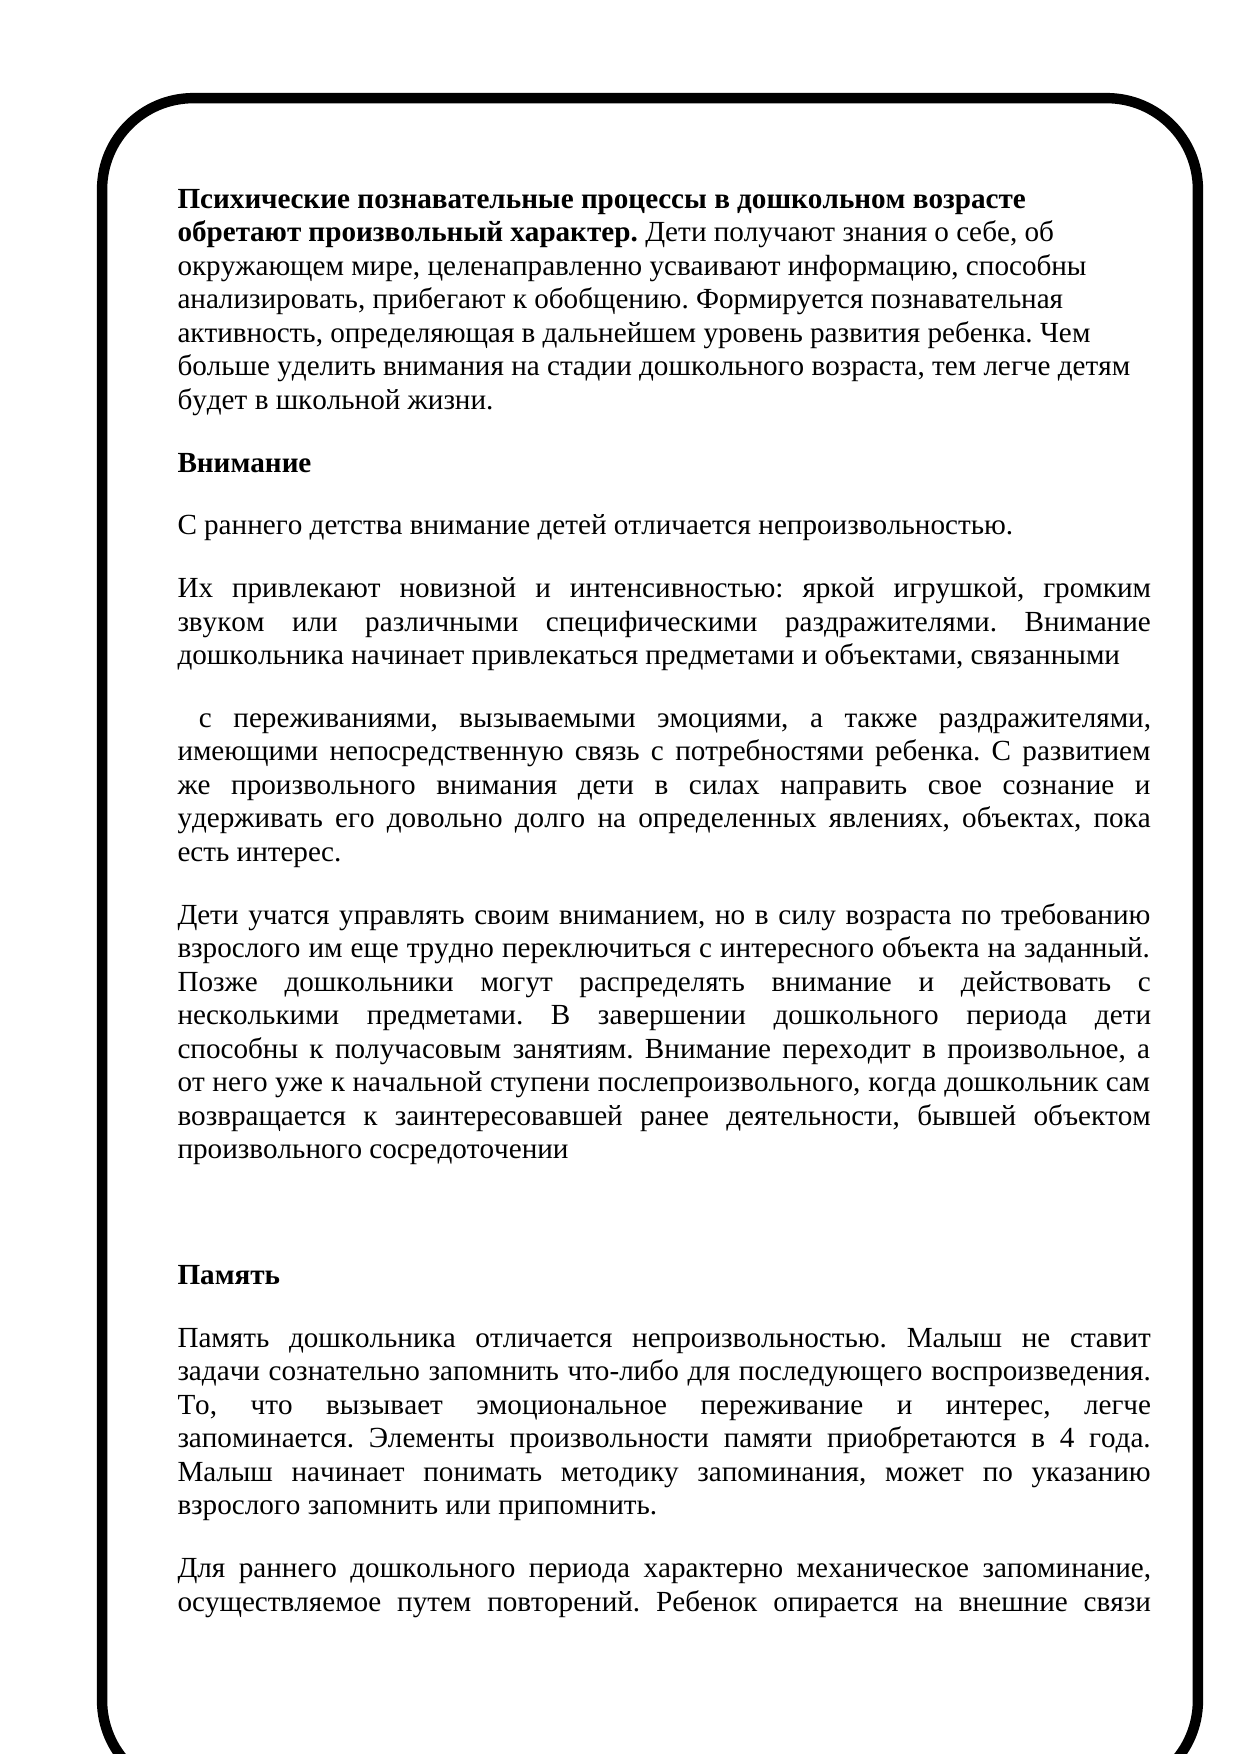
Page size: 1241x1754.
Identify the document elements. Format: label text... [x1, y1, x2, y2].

text Дети учатся управлять своим вниманием, но в силу возраста по требованию взрослого им еще трудно переключиться с интересного объекта на заданный. Позже дошкольники могут распределять внимание и действовать с несколькими предметами. В завершении дошкольного периода дети способны к получасовым занятиям. Внимание переходит в произвольное, а от него уже к начальной ступени послепроизвольного, когда дошкольник сам возвращается к заинтересовавшей ранее деятельности, бывшей объектом произвольного сосредоточении [177, 897, 1152, 1165]
text Внимание [177, 445, 1152, 478]
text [177, 1550, 1152, 1617]
text Психические познавательные процессы в дошкольном возрасте обретают произвольный характер. Дети получают знания о себе, об окружающем мире, целенаправленно усваивают информацию, способны анализировать, прибегают к обобщению. Формируется познавательная активность, определяющая в дальнейшем уровень развития ребенка. Чем больше уделить внимания на стадии дошкольного возраста, тем легче детям будет в школьной жизни. [177, 181, 1152, 416]
text Их привлекают новизной и интенсивностью: яркой игрушкой, громким звуком или различными специфическими раздражителями. Внимание дошкольника начинает привлекаться предметами и объектами, связанными [177, 570, 1152, 671]
text С раннего детства внимание детей отличается непроизвольностью. [177, 507, 1152, 541]
text с переживаниями, вызываемыми эмоциями, а также раздражителями, имеющими непосредственную связь с потребностями ребенка. С развитием же произвольного внимания дети в силах направить свое сознание и удерживать его довольно долго на определенных явлениях, объектах, пока есть интерес. [177, 700, 1152, 868]
text Память дошкольника отличается непроизвольностью. Малыш не ставит задачи сознательно запомнить что-либо для последующего воспроизведения. То, что вызывает эмоциональное переживание и интерес, легче запоминается. Элементы произвольности памяти приобретаются в 4 года. Малыш начинает понимать методику запоминания, может по указанию взрослого запомнить или припомнить. [177, 1320, 1152, 1521]
subtitle Память [177, 1257, 1152, 1291]
